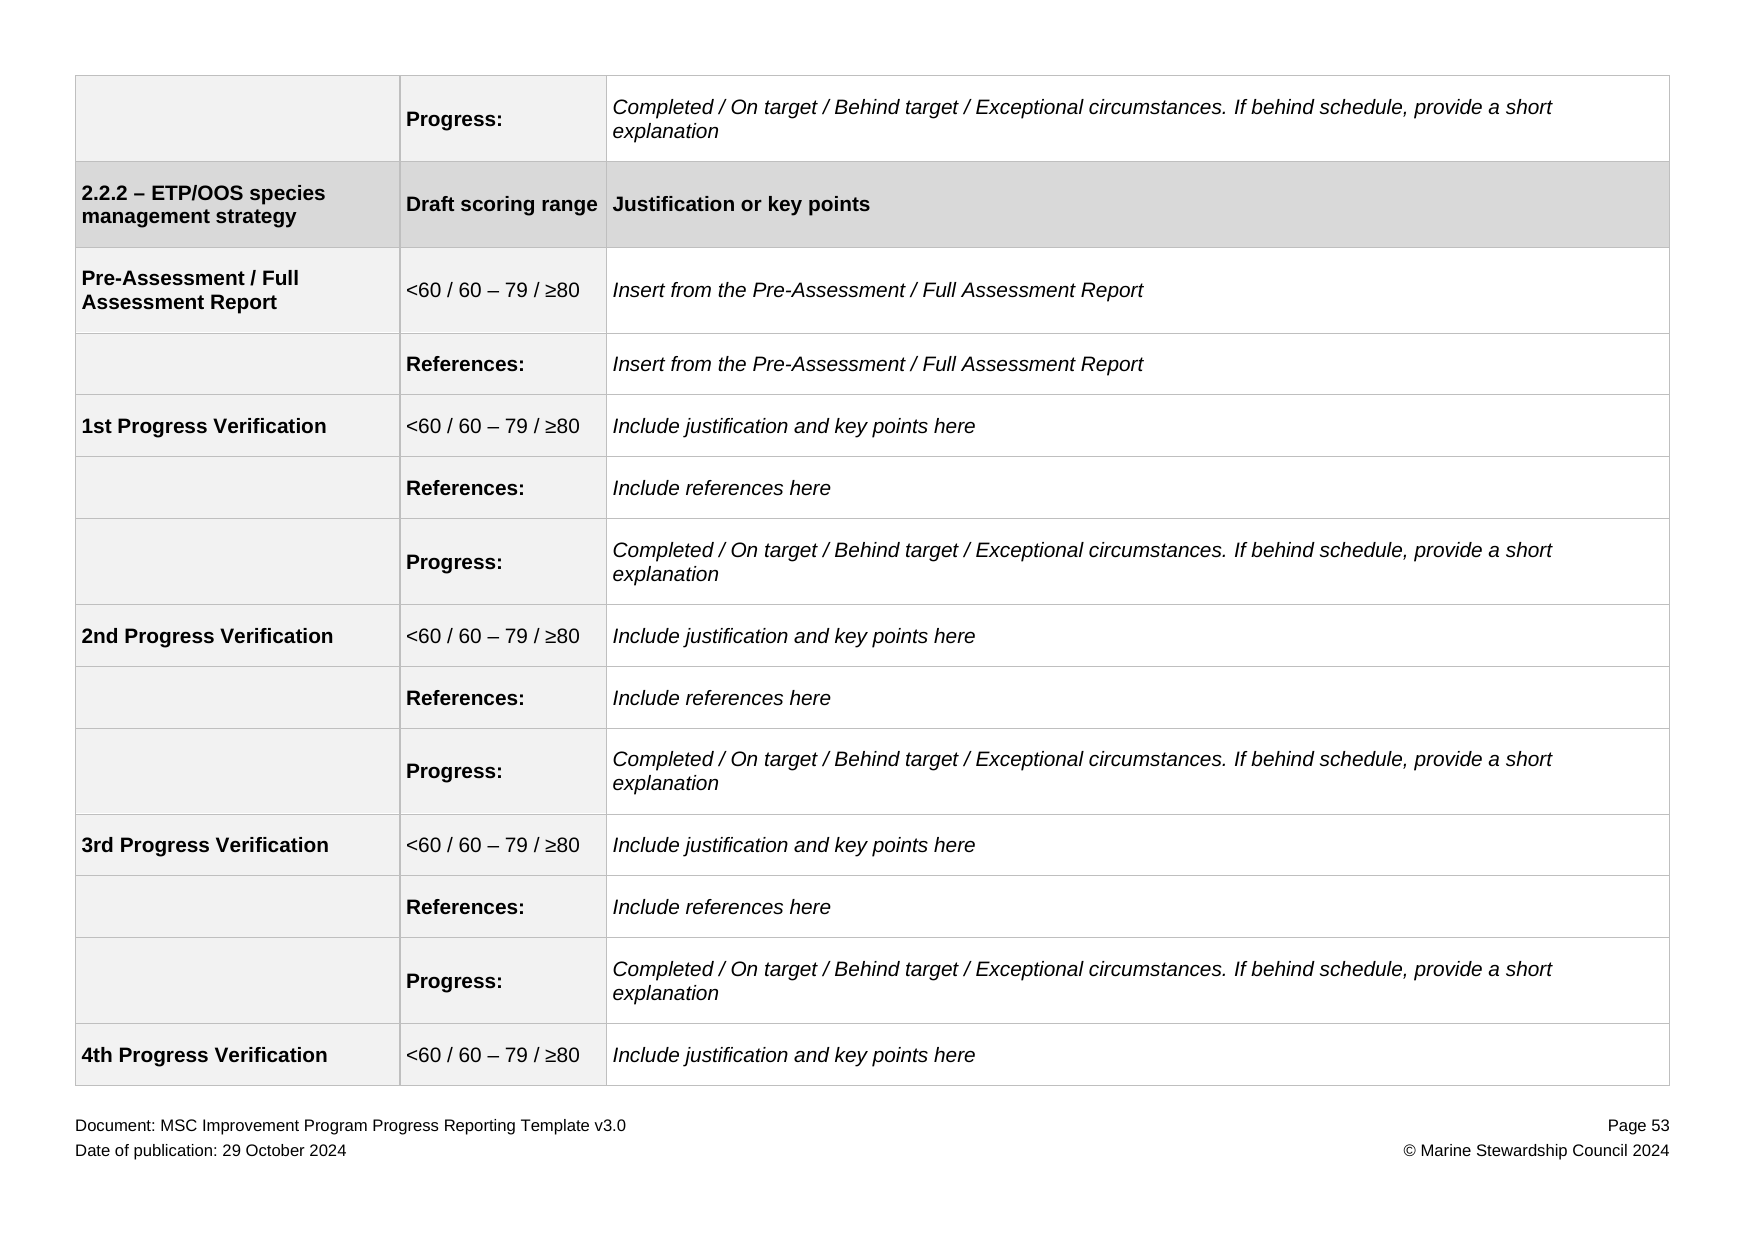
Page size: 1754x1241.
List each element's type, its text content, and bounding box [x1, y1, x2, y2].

table_cell References: [401, 457, 606, 518]
table_cell Pre-Assessment / Full Assessment Report [76, 248, 399, 332]
table_cell [76, 334, 399, 394]
table_cell <60 / 60 – 79 / ≥80 [401, 1024, 606, 1085]
table_cell [76, 76, 399, 161]
table_cell Include justification and key points here [607, 1024, 1669, 1085]
table_cell Include references here [607, 876, 1669, 937]
table_cell <60 / 60 – 79 / ≥80 [401, 395, 606, 456]
table_cell 2.2.2 – ETP/OOS species management strategy [76, 162, 399, 247]
table_cell 4th Progress Verification [76, 1024, 399, 1085]
table_cell Progress: [401, 938, 606, 1023]
table_cell References: [401, 876, 606, 937]
table_cell 1st Progress Verification [76, 395, 399, 456]
table_cell Progress: [401, 729, 606, 813]
table_cell [76, 876, 399, 937]
table_cell Include justification and key points here [607, 605, 1669, 666]
table_cell Draft scoring range [401, 162, 606, 247]
table_cell Include references here [607, 667, 1669, 728]
table_cell [76, 667, 399, 728]
table_cell Completed / On target / Behind target / Exceptional circumstances. If behind schedule, provide a short explanation [607, 519, 1669, 604]
table_cell <60 / 60 – 79 / ≥80 [401, 815, 606, 875]
table_cell Include justification and key points here [607, 395, 1669, 456]
table_cell 3rd Progress Verification [76, 815, 399, 875]
table_cell Justification or key points [607, 162, 1669, 247]
table_cell <60 / 60 – 79 / ≥80 [401, 248, 606, 332]
table_cell Progress: [401, 519, 606, 604]
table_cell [607, 938, 1669, 1023]
table_cell References: [401, 334, 606, 394]
table_cell [76, 729, 399, 813]
table_cell References: [401, 667, 606, 728]
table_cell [607, 76, 1669, 161]
table_cell Completed / On target / Behind target / Exceptional circumstances. If behind schedule, provide a short explanation [607, 729, 1669, 813]
table_cell [76, 938, 399, 1023]
table_cell Include references here [607, 457, 1669, 518]
table_cell [76, 457, 399, 518]
table_cell 2nd Progress Verification [76, 605, 399, 666]
table_cell <60 / 60 – 79 / ≥80 [401, 605, 606, 666]
table_cell Include justification and key points here [607, 815, 1669, 875]
table_cell Progress: [401, 76, 606, 161]
table_cell Insert from the Pre-Assessment / Full Assessment Report [607, 248, 1669, 332]
table_cell Insert from the Pre-Assessment / Full Assessment Report [607, 334, 1669, 394]
table_cell [76, 519, 399, 604]
